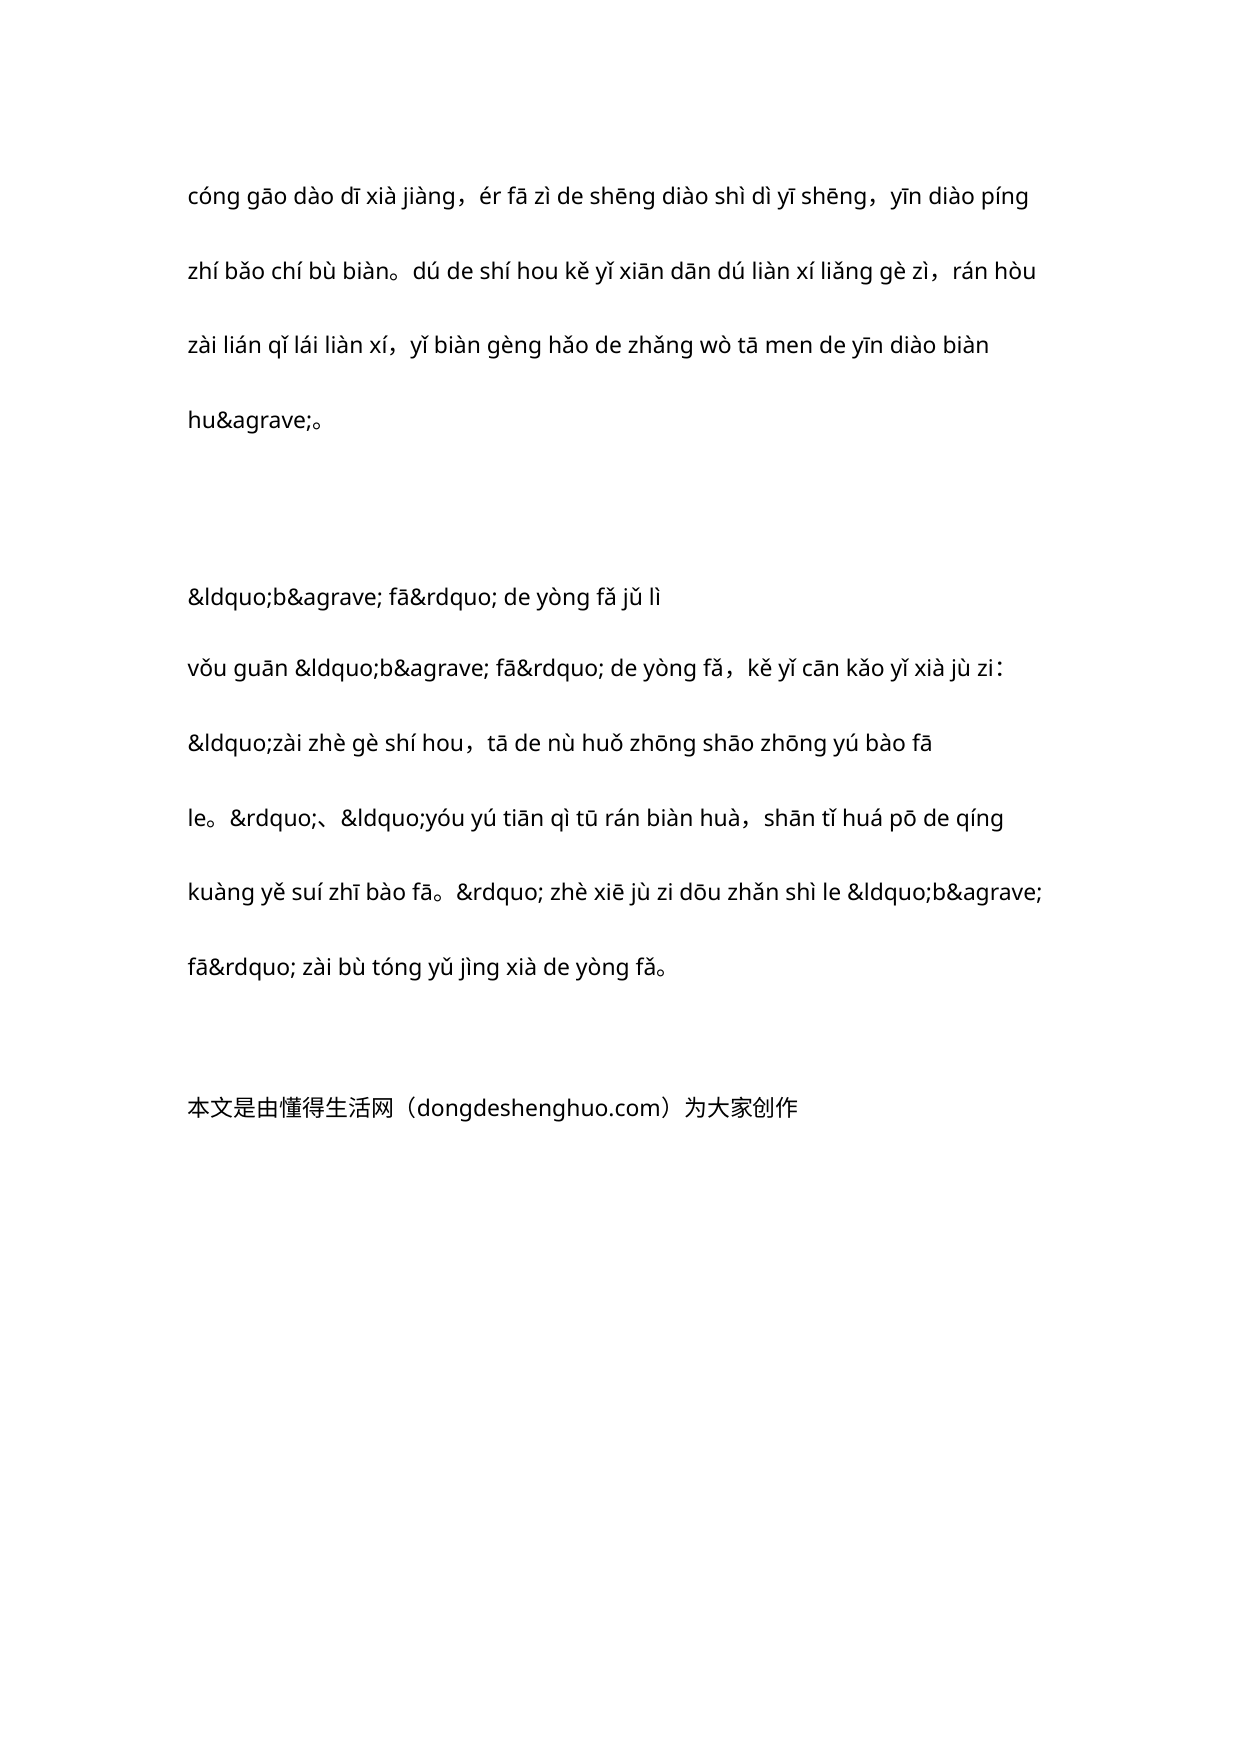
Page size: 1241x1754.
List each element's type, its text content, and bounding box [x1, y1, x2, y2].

text vǒu guān &ldquo;b&agrave; fā&rdquo; de yòng fǎ，kě yǐ cān kǎo yǐ xià jù zi：&ldquo;zài zhè gè shí hou，tā de nù huǒ zhōng shāo zhōng yú bào fā le。&rdquo;、&ldquo;yóu yú tiān qì tū rán biàn huà，shān tǐ huá pō de qíng kuàng yě suí zhī bào fā。&rdquo; zhè xiē jù zi dōu zhǎn shì le &ldquo;b&agrave; fā&rdquo; zài bù tóng yǔ jìng xià de yòng fǎ。 [187, 634, 1053, 998]
text 本文是由懂得生活网（dongdeshenghuo.com）为大家创作 [187, 1073, 1053, 1138]
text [187, 162, 1053, 451]
text &ldquo;b&agrave; fā&rdquo; de yòng fǎ jǔ lì [187, 580, 1053, 613]
